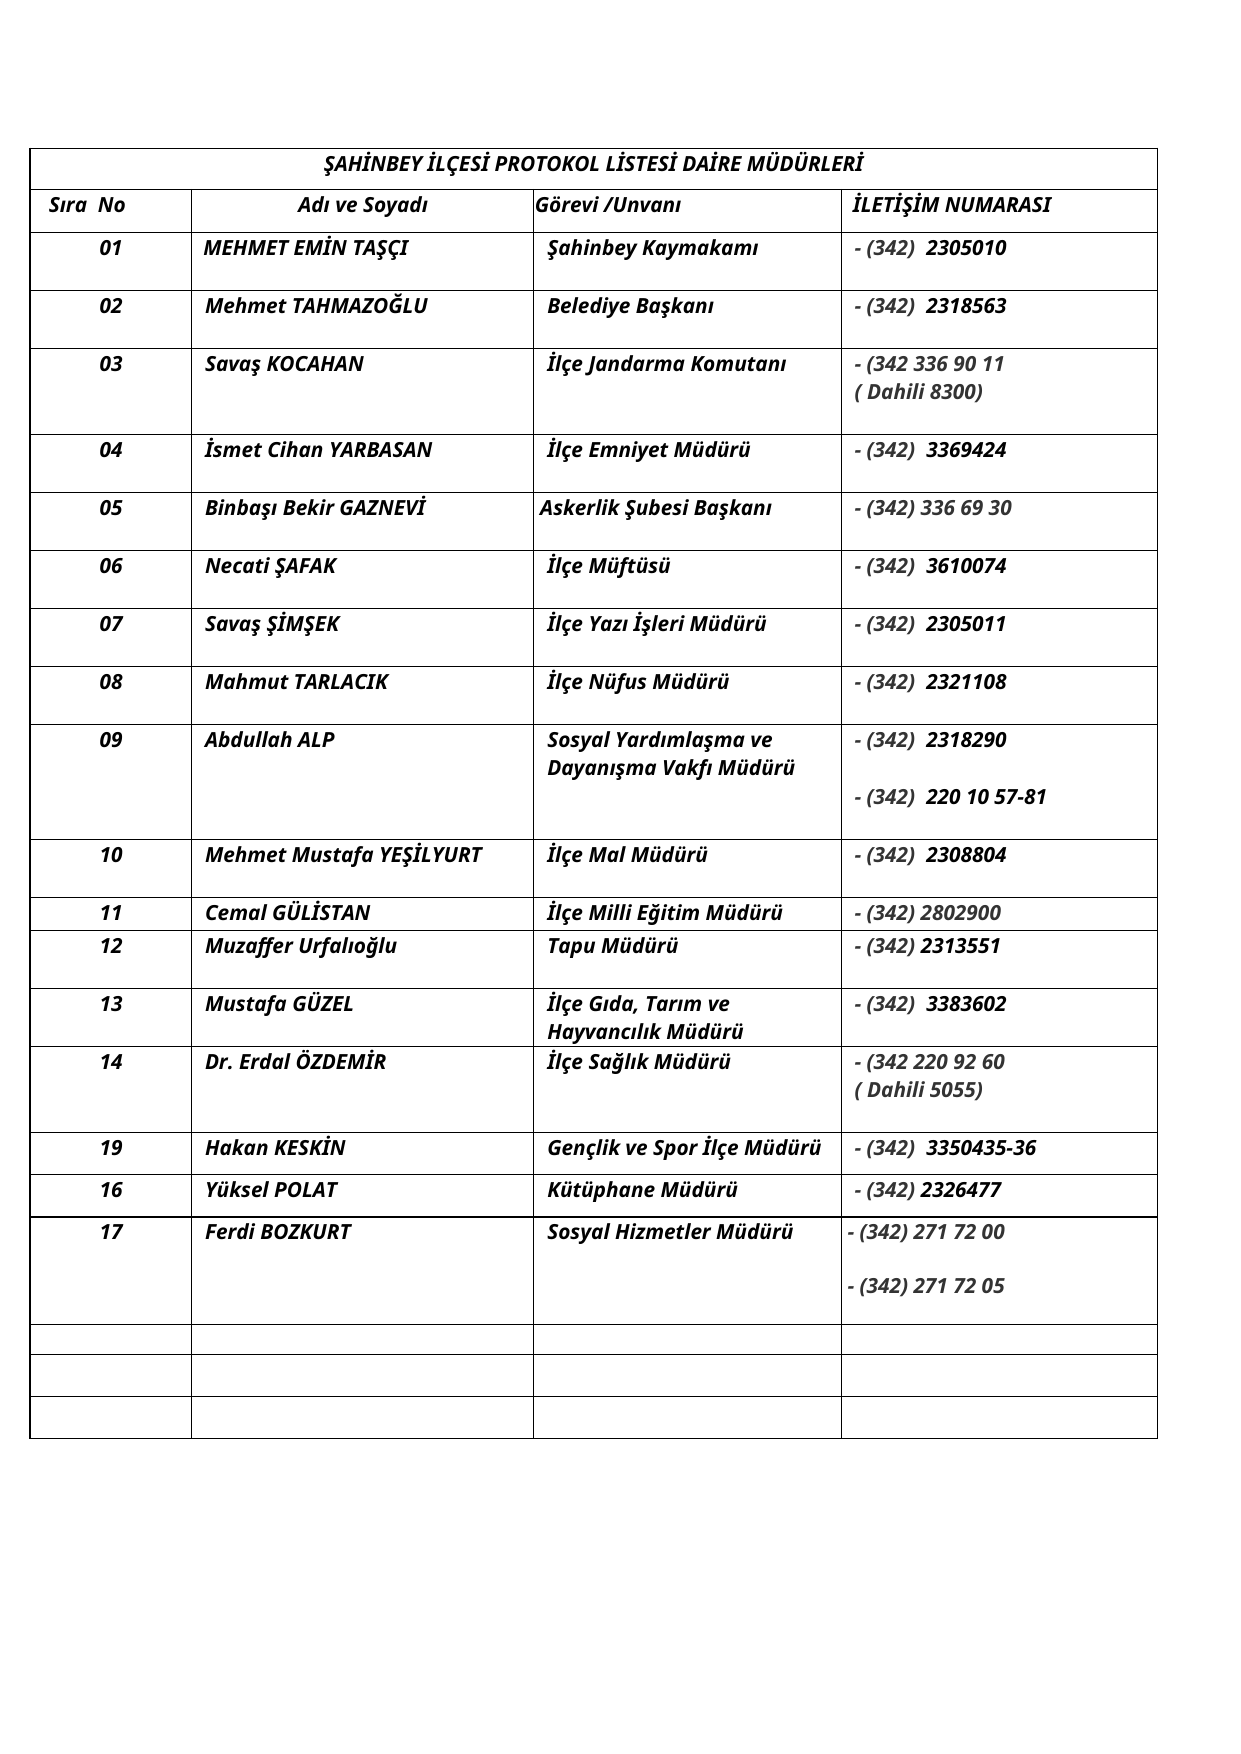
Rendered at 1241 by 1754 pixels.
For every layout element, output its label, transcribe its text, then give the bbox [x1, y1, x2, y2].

table_cell [31, 1325, 191, 1354]
table_cell [842, 1397, 1157, 1438]
table_cell [842, 1325, 1157, 1354]
table_cell - (342) 3610074 [842, 551, 1157, 608]
table_cell 19 [31, 1133, 191, 1174]
table_cell [534, 1325, 841, 1354]
table_cell Kütüphane Müdürü [534, 1175, 841, 1216]
table_cell 09 [31, 725, 191, 839]
table_cell 11 [31, 898, 191, 930]
table_cell [192, 1325, 533, 1354]
table_cell - (342) 2305011 [842, 609, 1157, 666]
table_cell 02 [31, 291, 191, 348]
table_cell İlçe Emniyet Müdürü [534, 435, 841, 492]
table_cell - (342) 271 72 00 - (342) 271 72 05 [842, 1218, 1157, 1324]
table_cell İLETİŞİM NUMARASI [842, 190, 1157, 232]
table_cell [192, 1397, 533, 1438]
table_cell Savaş KOCAHAN [192, 349, 533, 434]
table_cell - (342) 2308804 [842, 840, 1157, 897]
table_cell [534, 1355, 841, 1396]
table_cell İlçe Nüfus Müdürü [534, 667, 841, 724]
table_cell Mahmut TARLACIK [192, 667, 533, 724]
table_cell 13 [31, 989, 191, 1046]
table_cell - (342) 2318563 [842, 291, 1157, 348]
table_cell Mehmet Mustafa YEŞİLYURT [192, 840, 533, 897]
table_cell Necati ŞAFAK [192, 551, 533, 608]
table_cell Binbaşı Bekir GAZNEVİ [192, 493, 533, 550]
table_cell Tapu Müdürü [534, 931, 841, 988]
table_cell [534, 1397, 841, 1438]
table_cell Savaş ŞİMŞEK [192, 609, 533, 666]
table_cell - (342) 3350435-36 [842, 1133, 1157, 1174]
table_cell [31, 1397, 191, 1438]
table_cell 07 [31, 609, 191, 666]
table_cell Mehmet TAHMAZOĞLU [192, 291, 533, 348]
table_cell İlçe Müftüsü [534, 551, 841, 608]
table_cell [842, 1355, 1157, 1396]
table_cell 03 [31, 349, 191, 434]
table_cell [31, 1355, 191, 1396]
table_cell - (342) 3369424 [842, 435, 1157, 492]
table_cell Askerlik Şubesi Başkanı [534, 493, 841, 550]
table_cell İlçe Jandarma Komutanı [534, 349, 841, 434]
table_cell Sosyal Yardımlaşma ve Dayanışma Vakfı Müdürü [534, 725, 841, 839]
table_cell İlçe Gıda, Tarım ve Hayvancılık Müdürü [534, 989, 841, 1046]
table_cell 10 [31, 840, 191, 897]
table_cell MEHMET EMİN TAŞÇI [192, 233, 533, 290]
table_cell 04 [31, 435, 191, 492]
table_cell - (342) 2321108 [842, 667, 1157, 724]
table_cell İsmet Cihan YARBASAN [192, 435, 533, 492]
table_cell İlçe Milli Eğitim Müdürü [534, 898, 841, 930]
table_cell Abdullah ALP [192, 725, 533, 839]
table_cell Adı ve Soyadı [192, 190, 533, 232]
table_cell Sosyal Hizmetler Müdürü [534, 1218, 841, 1324]
table_cell - (342) 3383602 [842, 989, 1157, 1046]
table_cell Dr. Erdal ÖZDEMİR [192, 1047, 533, 1132]
table_cell İlçe Yazı İşleri Müdürü [534, 609, 841, 666]
table_cell Mustafa GÜZEL [192, 989, 533, 1046]
table_cell - (342) 2313551 [842, 931, 1157, 988]
table_cell - (342 220 92 60 ( Dahili 5055) [842, 1047, 1157, 1132]
table_cell Hakan KESKİN [192, 1133, 533, 1174]
table_cell Gençlik ve Spor İlçe Müdürü [534, 1133, 841, 1174]
table_cell Görevi /Unvanı [534, 190, 841, 232]
table_cell Yüksel POLAT [192, 1175, 533, 1216]
table_cell [192, 1355, 533, 1396]
table_cell - (342 336 90 11 ( Dahili 8300) [842, 349, 1157, 434]
table_cell 08 [31, 667, 191, 724]
table_cell - (342) 2305010 [842, 233, 1157, 290]
table_cell Cemal GÜLİSTAN [192, 898, 533, 930]
table_cell - (342) 2318290 - (342) 220 10 57-81 [842, 725, 1157, 839]
table_cell İlçe Mal Müdürü [534, 840, 841, 897]
table_cell 06 [31, 551, 191, 608]
table_cell 05 [31, 493, 191, 550]
table_cell - (342) 2326477 [842, 1175, 1157, 1216]
table_cell Belediye Başkanı [534, 291, 841, 348]
table_cell Şahinbey Kaymakamı [534, 233, 841, 290]
table_cell 14 [31, 1047, 191, 1132]
table_header ŞAHİNBEY İLÇESİ PROTOKOL LİSTESİ DAİRE MÜDÜRLERİ [31, 149, 1157, 189]
table_cell - (342) 2802900 [842, 898, 1157, 930]
table_cell 16 [31, 1175, 191, 1216]
table_cell 17 [31, 1218, 191, 1324]
table_cell 01 [31, 233, 191, 290]
table_cell Sıra No [31, 190, 191, 232]
table_cell Ferdi BOZKURT [192, 1218, 533, 1324]
table_cell 12 [31, 931, 191, 988]
table_cell - (342) 336 69 30 [842, 493, 1157, 550]
table_cell Muzaffer Urfalıoğlu [192, 931, 533, 988]
table_cell İlçe Sağlık Müdürü [534, 1047, 841, 1132]
